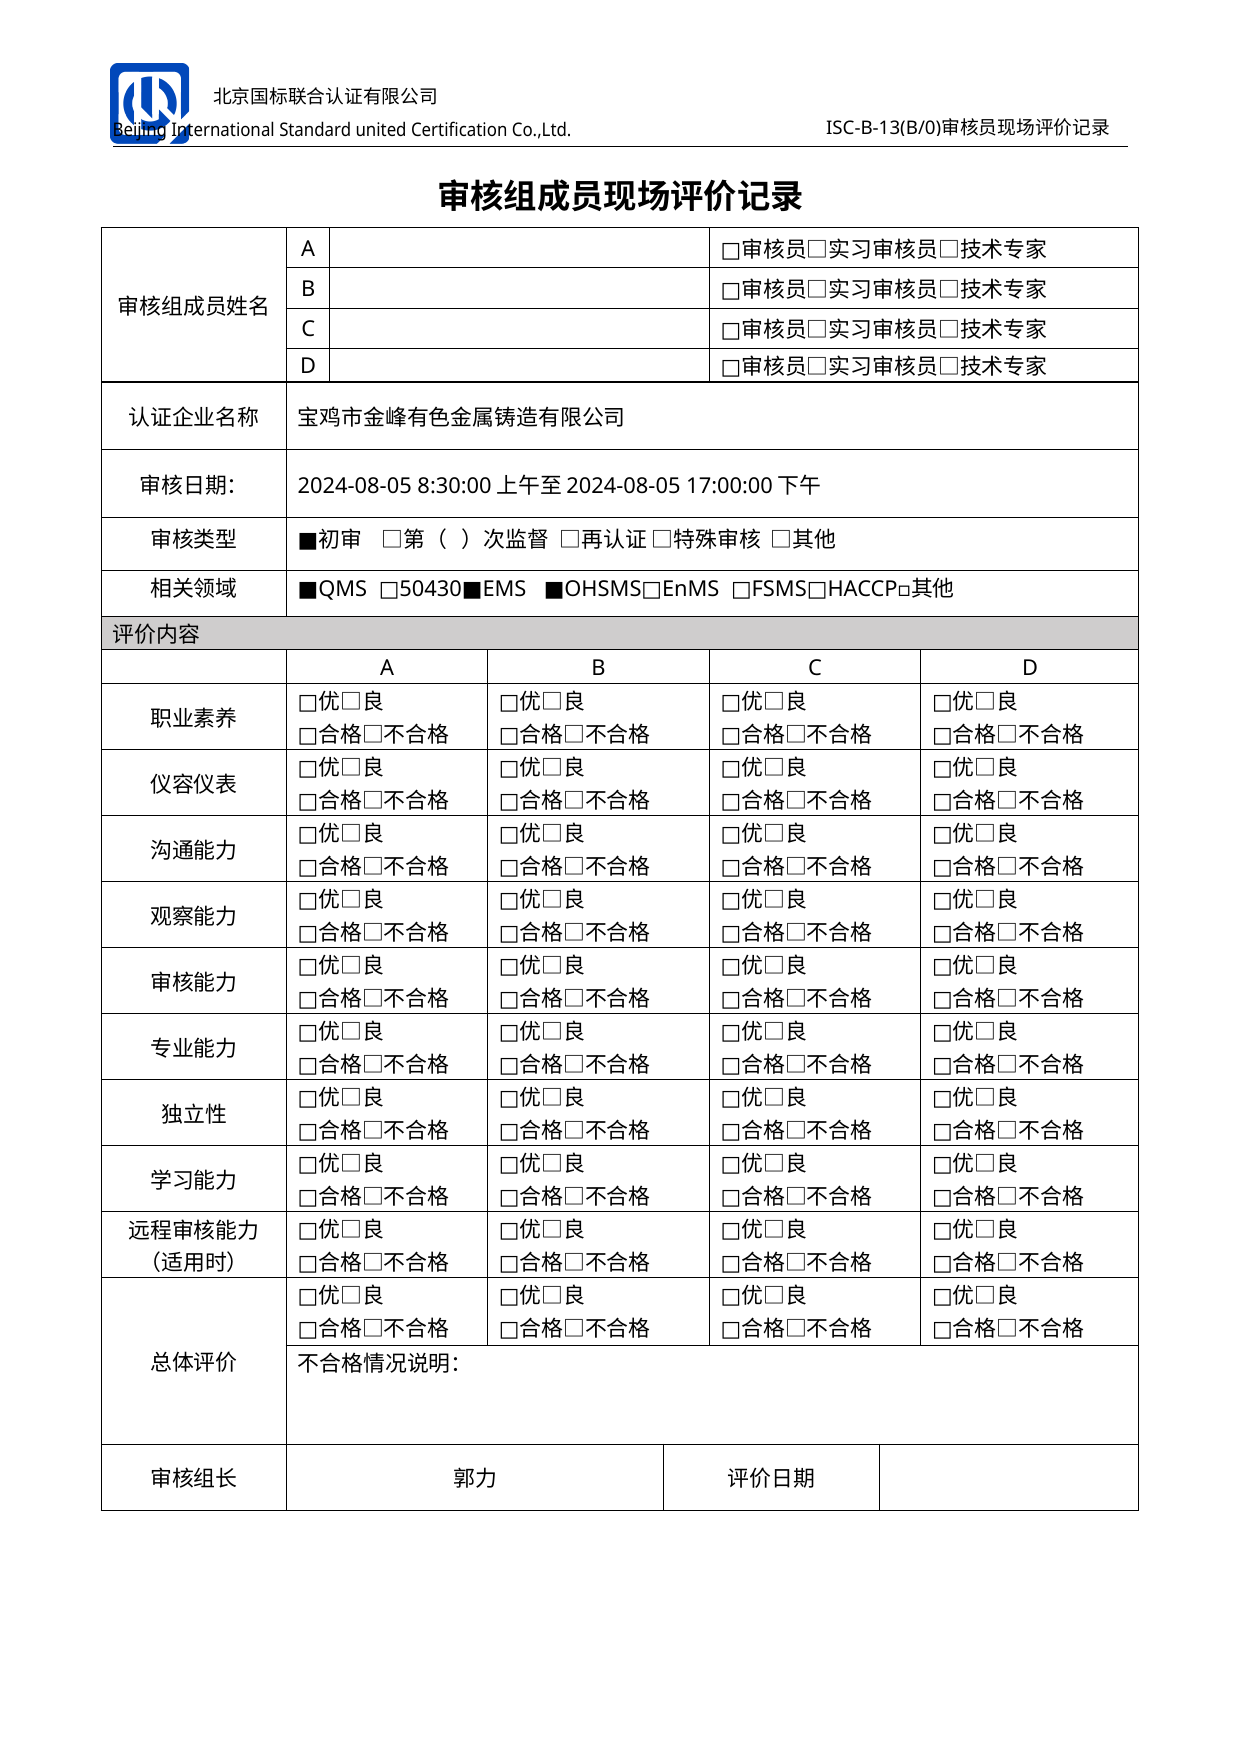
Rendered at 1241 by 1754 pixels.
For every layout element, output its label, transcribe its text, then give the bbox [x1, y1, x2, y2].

table_cell [330, 349, 709, 381]
table_cell □优□良 □合格□不合格 [710, 750, 920, 815]
table_cell 认证企业名称 [102, 383, 286, 449]
table_cell □优□良 □合格□不合格 [921, 750, 1138, 815]
table_cell □优□良 □合格□不合格 [287, 1146, 487, 1211]
table_cell □优□良 □合格□不合格 [287, 1080, 487, 1145]
table_cell □优□良 □合格□不合格 [488, 948, 709, 1013]
table_header □审核员□实习审核员□技术专家 [710, 228, 1138, 267]
table_cell 相关领域 [102, 571, 286, 616]
table_cell □优□良 □合格□不合格 [710, 816, 920, 881]
table_cell 沟通能力 [102, 816, 286, 881]
table_cell □优□良 □合格□不合格 [287, 684, 487, 749]
table_cell □优□良 □合格□不合格 [921, 816, 1138, 881]
table_cell 审核类型 [102, 518, 286, 570]
table_cell □优□良 □合格□不合格 [710, 1212, 920, 1277]
table_cell □优□良 □合格□不合格 [710, 1014, 920, 1079]
table_cell 评价日期 [664, 1445, 879, 1509]
table_cell □优□良 □合格□不合格 [488, 1014, 709, 1079]
table_cell [330, 268, 709, 308]
table_cell B [287, 268, 329, 308]
table_cell □优□良 □合格□不合格 [488, 750, 709, 815]
table_cell □优□良 □合格□不合格 [921, 684, 1138, 749]
table_cell C [287, 309, 329, 348]
table_header [330, 228, 709, 267]
table_cell □优□良 □合格□不合格 [488, 684, 709, 749]
table_cell □优□良 □合格□不合格 [921, 882, 1138, 947]
table_cell □优□良 □合格□不合格 [710, 684, 920, 749]
table_cell □优□良 □合格□不合格 [287, 1014, 487, 1079]
table_header 审核组成员姓名 [102, 228, 286, 381]
table_cell □优□良 □合格□不合格 [287, 948, 487, 1013]
table_cell □优□良 □合格□不合格 [488, 1212, 709, 1277]
table_cell 学习能力 [102, 1146, 286, 1211]
table_cell □优□良 □合格□不合格 [488, 1278, 709, 1345]
table_cell 专业能力 [102, 1014, 286, 1079]
table_cell 审核组长 [102, 1445, 286, 1509]
table_cell □优□良 □合格□不合格 [488, 882, 709, 947]
table_cell 职业素养 [102, 684, 286, 749]
table_cell 审核日期： [102, 450, 286, 517]
table_cell □审核员□实习审核员□技术专家 [710, 349, 1138, 381]
table_cell 2024-08-05 8:30:00上午至2024-08-05 17:00:00下午 [287, 450, 1138, 517]
table_cell 远程审核能力 （适用时） [102, 1212, 286, 1277]
table_cell □优□良 □合格□不合格 [710, 948, 920, 1013]
table_cell □审核员□实习审核员□技术专家 [710, 309, 1138, 348]
table_cell ■QMS □50430■EMS ■OHSMS□EnMS □FSMS□HACCP□其他 [287, 571, 1138, 616]
table_cell □优□良 □合格□不合格 [710, 1080, 920, 1145]
table_cell 独立性 [102, 1080, 286, 1145]
table_cell C [710, 650, 920, 683]
table_cell [330, 309, 709, 348]
table_cell □优□良 □合格□不合格 [287, 1212, 487, 1277]
table_header A [287, 228, 329, 267]
table_cell 郭力 [287, 1445, 663, 1509]
table_cell □优□良 □合格□不合格 [710, 882, 920, 947]
table_cell □优□良 □合格□不合格 [287, 816, 487, 881]
table_cell □优□良 □合格□不合格 [921, 1014, 1138, 1079]
table_cell □优□良 □合格□不合格 [488, 1080, 709, 1145]
table_cell ■初审 □第（ ）次监督 □再认证 □特殊审核 □其他 [287, 518, 1138, 570]
table_cell 审核能力 [102, 948, 286, 1013]
table_cell □优□良 □合格□不合格 [488, 816, 709, 881]
table_cell 总体评价 [102, 1278, 286, 1443]
table_cell 观察能力 [102, 882, 286, 947]
table_cell D [921, 650, 1138, 683]
table_cell □优□良 □合格□不合格 [287, 750, 487, 815]
table_cell 不合格情况说明： [287, 1346, 1138, 1443]
table_cell 宝鸡市金峰有色金属铸造有限公司 [287, 383, 1138, 449]
table_cell 评价内容 [102, 617, 1138, 649]
table_cell D [287, 349, 329, 381]
table_cell □优□良 □合格□不合格 [287, 1278, 487, 1345]
table_cell □优□良 □合格□不合格 [921, 1212, 1138, 1277]
table_cell B [488, 650, 709, 683]
table_cell 仪容仪表 [102, 750, 286, 815]
table_cell [102, 650, 286, 683]
table_cell □优□良 □合格□不合格 [921, 1080, 1138, 1145]
table_cell □优□良 □合格□不合格 [287, 882, 487, 947]
table_cell □优□良 □合格□不合格 [710, 1146, 920, 1211]
table_cell □优□良 □合格□不合格 [710, 1278, 920, 1345]
table_cell □审核员□实习审核员□技术专家 [710, 268, 1138, 308]
table_cell □优□良 □合格□不合格 [921, 948, 1138, 1013]
text 审核组成员现场评价记录 [112, 162, 1128, 227]
table_cell □优□良 □合格□不合格 [921, 1146, 1138, 1211]
table_cell [880, 1445, 1138, 1509]
table_cell □优□良 □合格□不合格 [921, 1278, 1138, 1345]
picture [110, 63, 190, 144]
table_cell □优□良 □合格□不合格 [488, 1146, 709, 1211]
table_cell A [287, 650, 487, 683]
